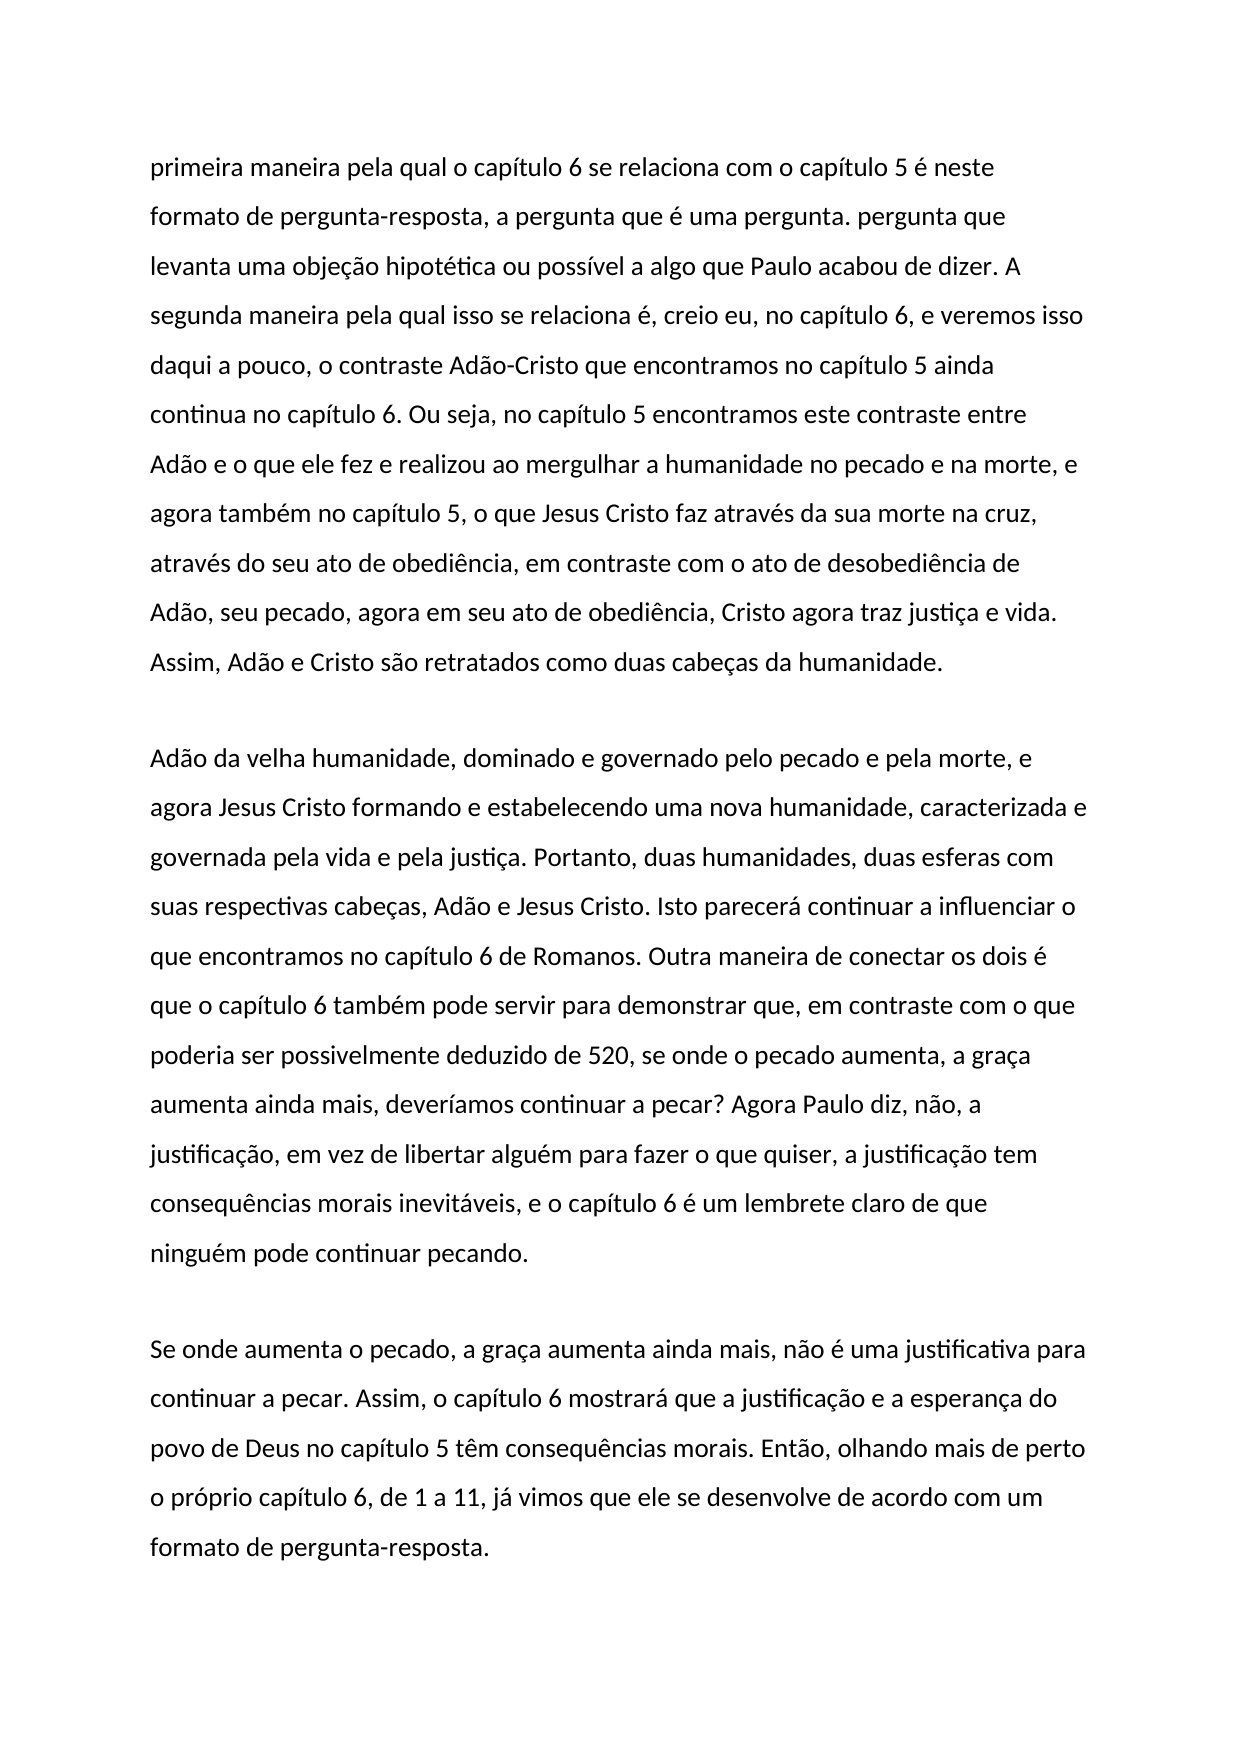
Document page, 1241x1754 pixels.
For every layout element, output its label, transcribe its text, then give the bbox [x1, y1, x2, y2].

text Adão da velha humanidade, dominado e governado pelo pecado e pela morte, e agora Jesus Cristo formando e estabelecendo uma nova humanidade, caracterizada e governada pela vida e pela justiça. Portanto, duas humanidades, duas esferas com suas respectivas cabeças, Adão e Jesus Cristo. Isto parecerá continuar a influenciar o que encontramos no capítulo 6 de Romanos. Outra maneira de conectar os dois é que o capítulo 6 também pode servir para demonstrar que, em contraste com o que poderia ser possivelmente deduzido de 520, se onde o pecado aumenta, a graça aumenta ainda mais, deveríamos continuar a pecar? Agora Paulo diz, não, a justificação, em vez de libertar alguém para fazer o que quiser, a justificação tem consequências morais inevitáveis, e o capítulo 6 é um lembrete claro de que ninguém pode continuar pecando. [150, 741, 1090, 1269]
text Se onde aumenta o pecado, a graça aumenta ainda mais, não é uma justificativa para continuar a pecar. Assim, o capítulo 6 mostrará que a justificação e a esperança do povo de Deus no capítulo 5 têm consequências morais. Então, olhando mais de perto o próprio capítulo 6, de 1 a 11, já vimos que ele se desenvolve de acordo com um formato de pergunta-resposta. [150, 1332, 1090, 1563]
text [150, 150, 1090, 678]
